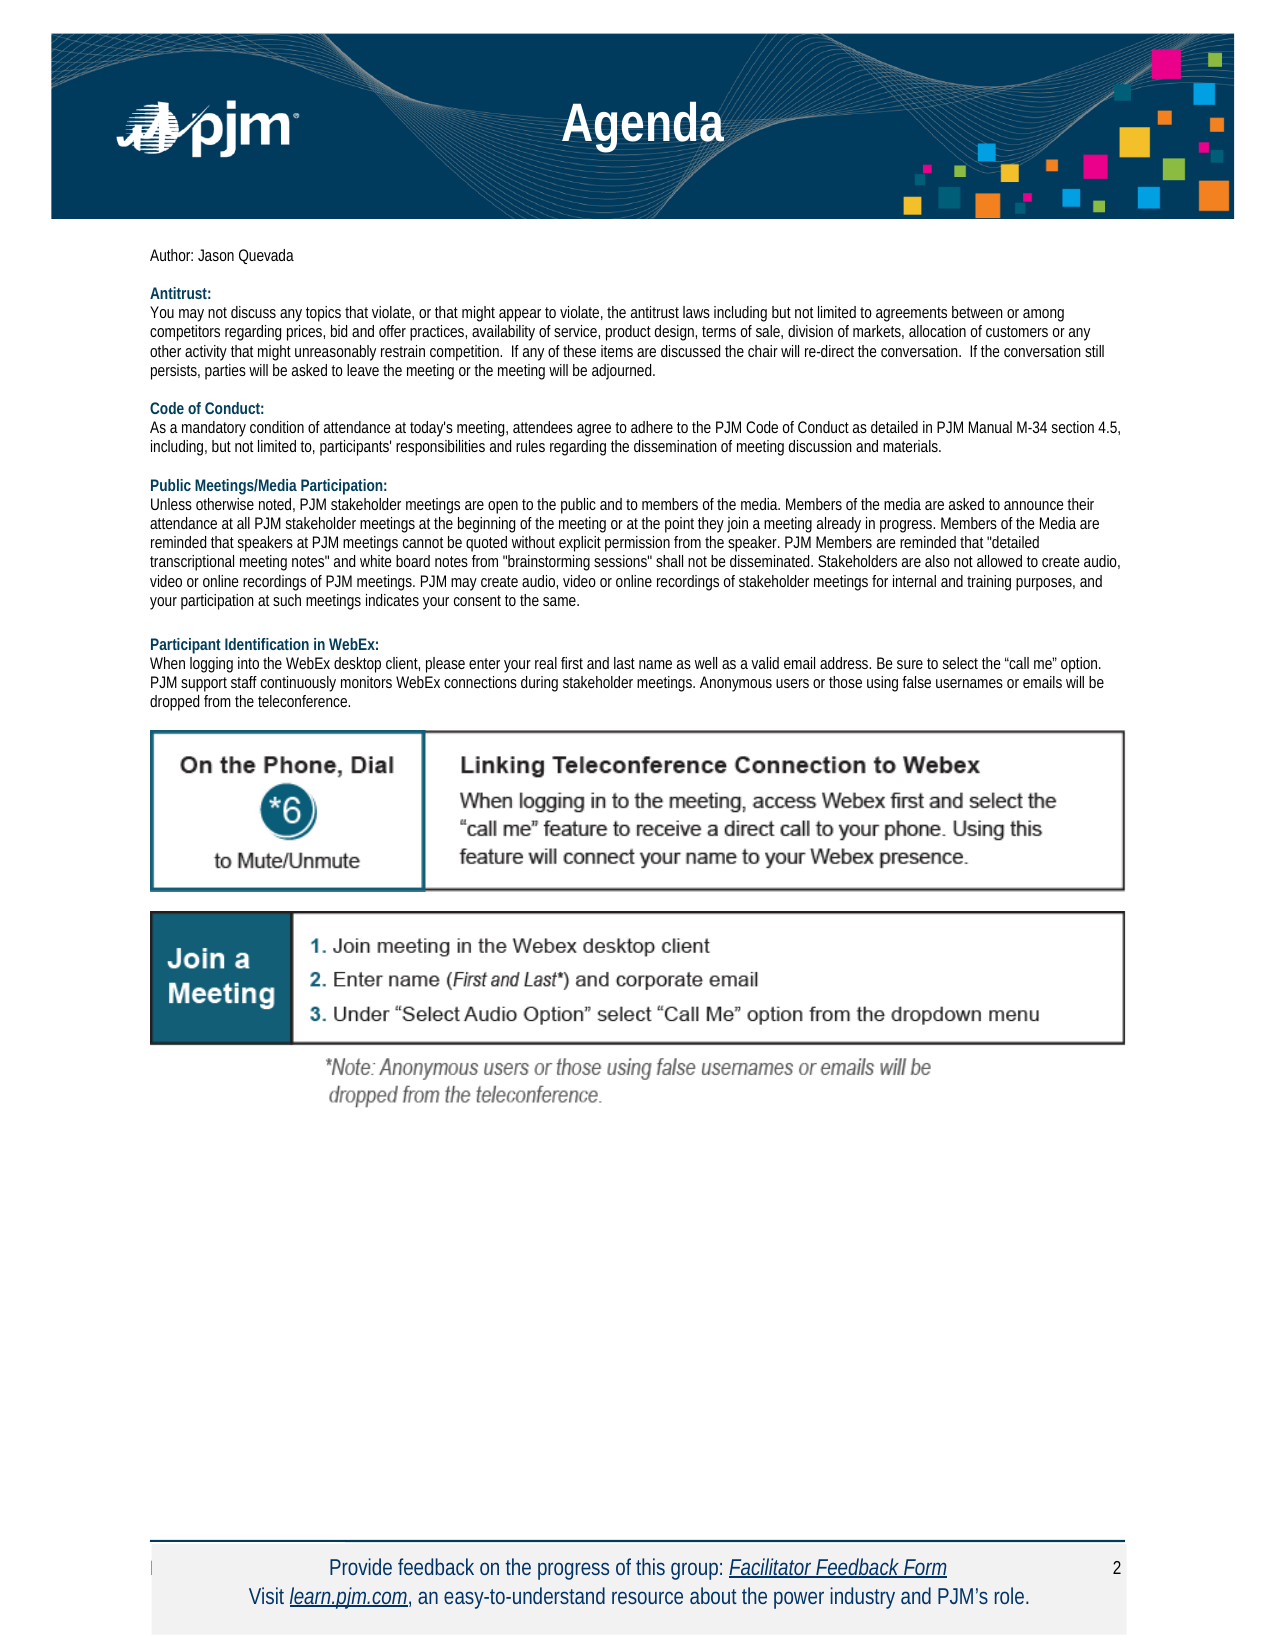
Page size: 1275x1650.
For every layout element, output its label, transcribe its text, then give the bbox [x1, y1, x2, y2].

title Code of Conduct: [150, 399, 1125, 418]
text Unless otherwise noted, PJM stakeholder meetings are open to the public and to members of the media. Members of the media are asked to announce their attendance at all PJM stakeholder meetings at the beginning of the meeting or at the point they join a meeting already in progress. Members of the Media are reminded that speakers at PJM meetings cannot be quoted without explicit permission from the speaker. PJM Members are reminded that "detailed transcriptional meeting notes" and white board notes from "brainstorming sessions" shall not be disseminated. Stakeholders are also not allowed to create audio, video or online recordings of PJM meetings. PJM may create audio, video or online recordings of stakeholder meetings for internal and training purposes, and your participation at such meetings indicates your consent to the same. [150, 495, 1125, 610]
text As a mandatory condition of attendance at today's meeting, attendees agree to adhere to the PJM Code of Conduct as detailed in PJM Manual M-34 section 4.5, including, but not limited to, participants' responsibilities and rules regarding the dissemination of meeting discussion and materials. [150, 418, 1125, 456]
title Public Meetings/Media Participation: [150, 476, 1125, 495]
picture [51, 32, 1235, 219]
text PJM support staff continuously monitors WebEx connections during stakeholder meetings. Anonymous users or those using false usernames or emails will be dropped from the teleconference. [150, 673, 1125, 711]
picture [150, 730, 1125, 892]
text You may not discuss any topics that violate, or that might appear to violate, the antitrust laws including but not limited to agreements between or among competitors regarding prices, bid and offer practices, availability of service, product design, terms of sale, division of markets, allocation of customers or any other activity that might unreasonably restrain competition. If any of these items are discussed the chair will re-direct the conversation. If the conversation still persists, parties will be asked to leave the meeting or the meeting will be adjourned. [150, 303, 1125, 380]
subtitle Participant Identification in WebEx: [150, 635, 1125, 654]
text Author: Jason Quevada [150, 246, 1125, 265]
subtitle Antitrust: [150, 284, 1125, 303]
text When logging into the WebEx desktop client, please enter your real first and last name as well as a valid email address. Be sure to select the “call me” option. [150, 654, 1125, 673]
picture [150, 911, 1125, 1111]
